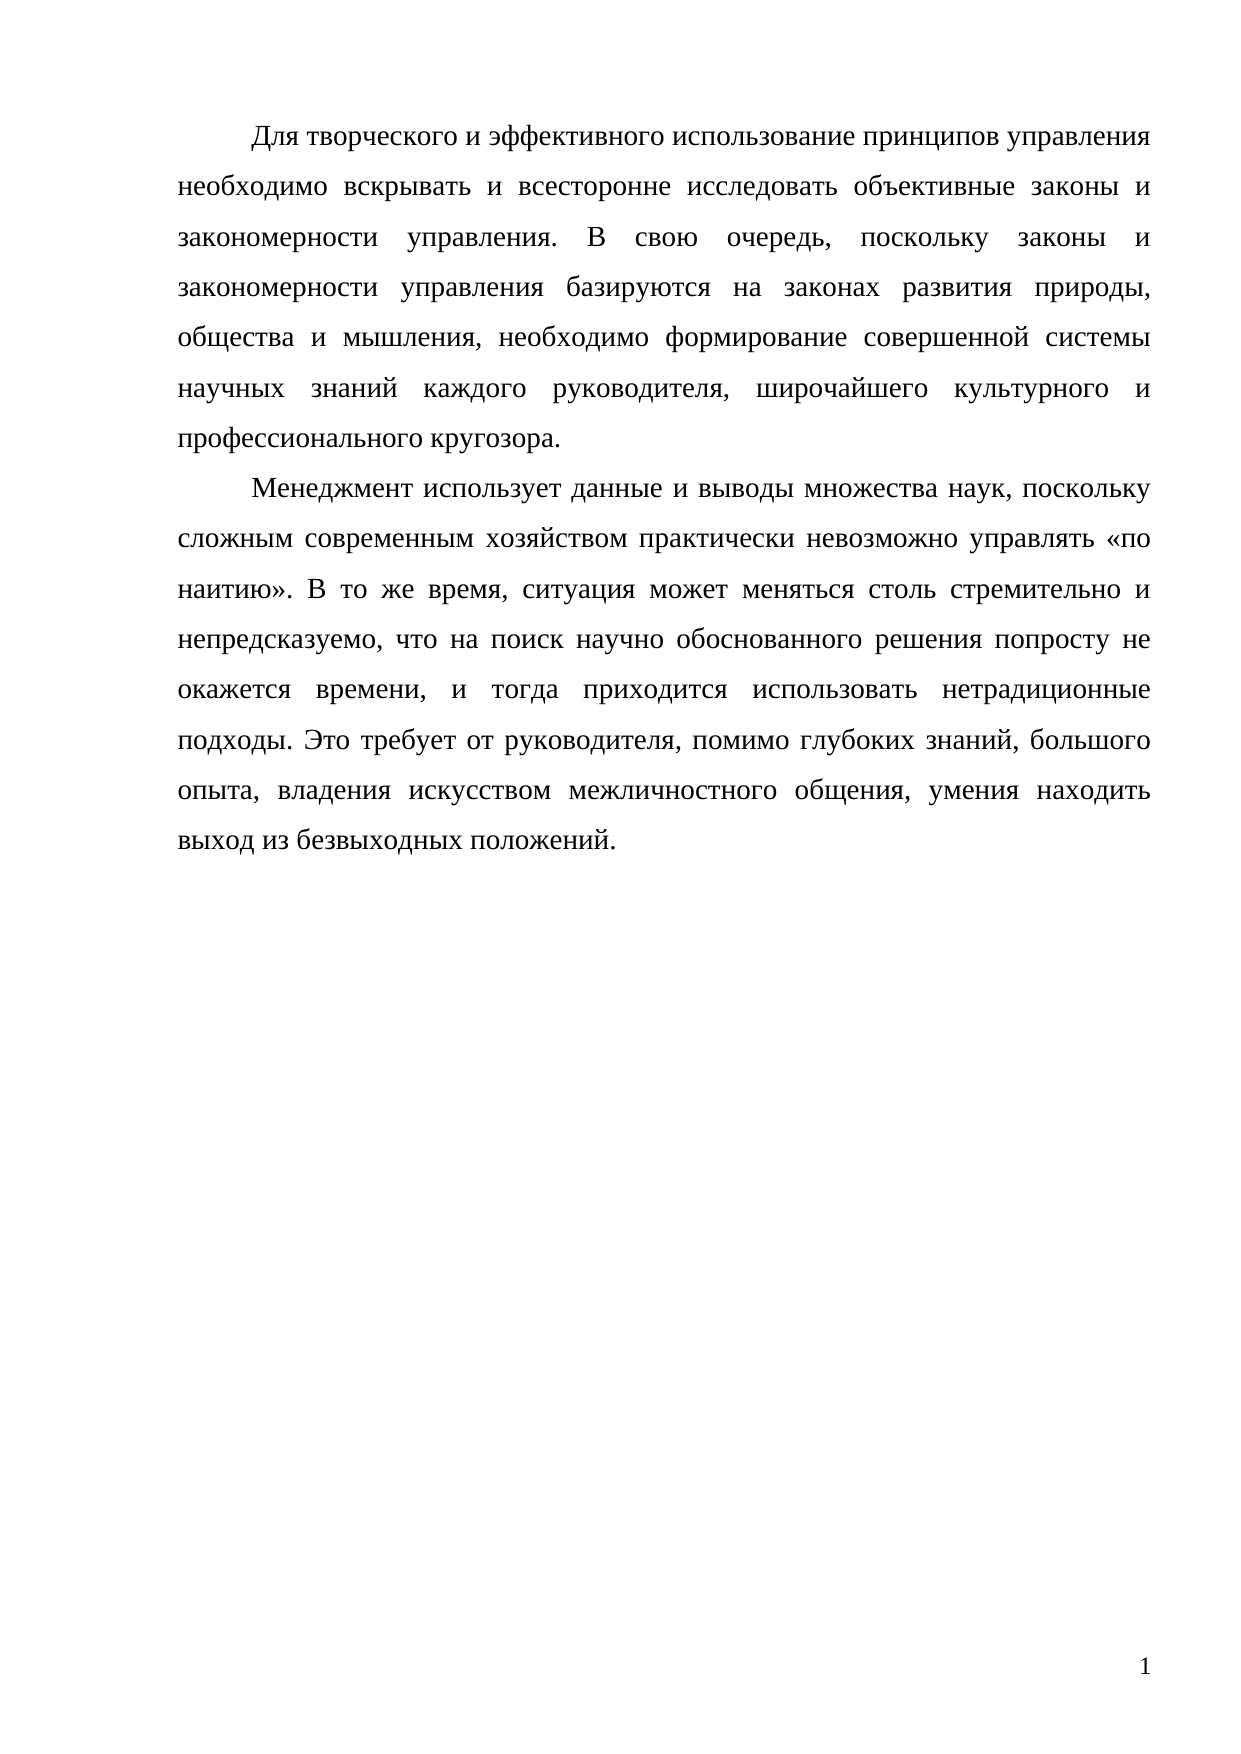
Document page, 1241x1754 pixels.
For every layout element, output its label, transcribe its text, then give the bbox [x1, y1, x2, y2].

text Менеджмент использует данные и выводы множества наук, поскольку сложным современным хозяйством практически невозможно управлять «по наитию». В то же время, ситуация может меняться столь стремительно и непредсказуемо, что на поиск научно обоснованного решения попросту не окажется времени, и тогда приходится использовать нетрадиционные подходы. Это требует от руководителя, помимо глубоких знаний, большого опыта, владения искусством межличностного общения, умения находить выход из безвыходных положений. [177, 470, 1152, 856]
text Для творческого и эффективного использование принципов управления необходимо вскрывать и всесторонне исследовать объективные законы и закономерности управления. В свою очередь, поскольку законы и закономерности управления базируются на законах развития природы, общества и мышления, необходимо формирование совершенной системы научных знаний каждого руководителя, широчайшего культурного и профессионального кругозора. [177, 118, 1152, 453]
